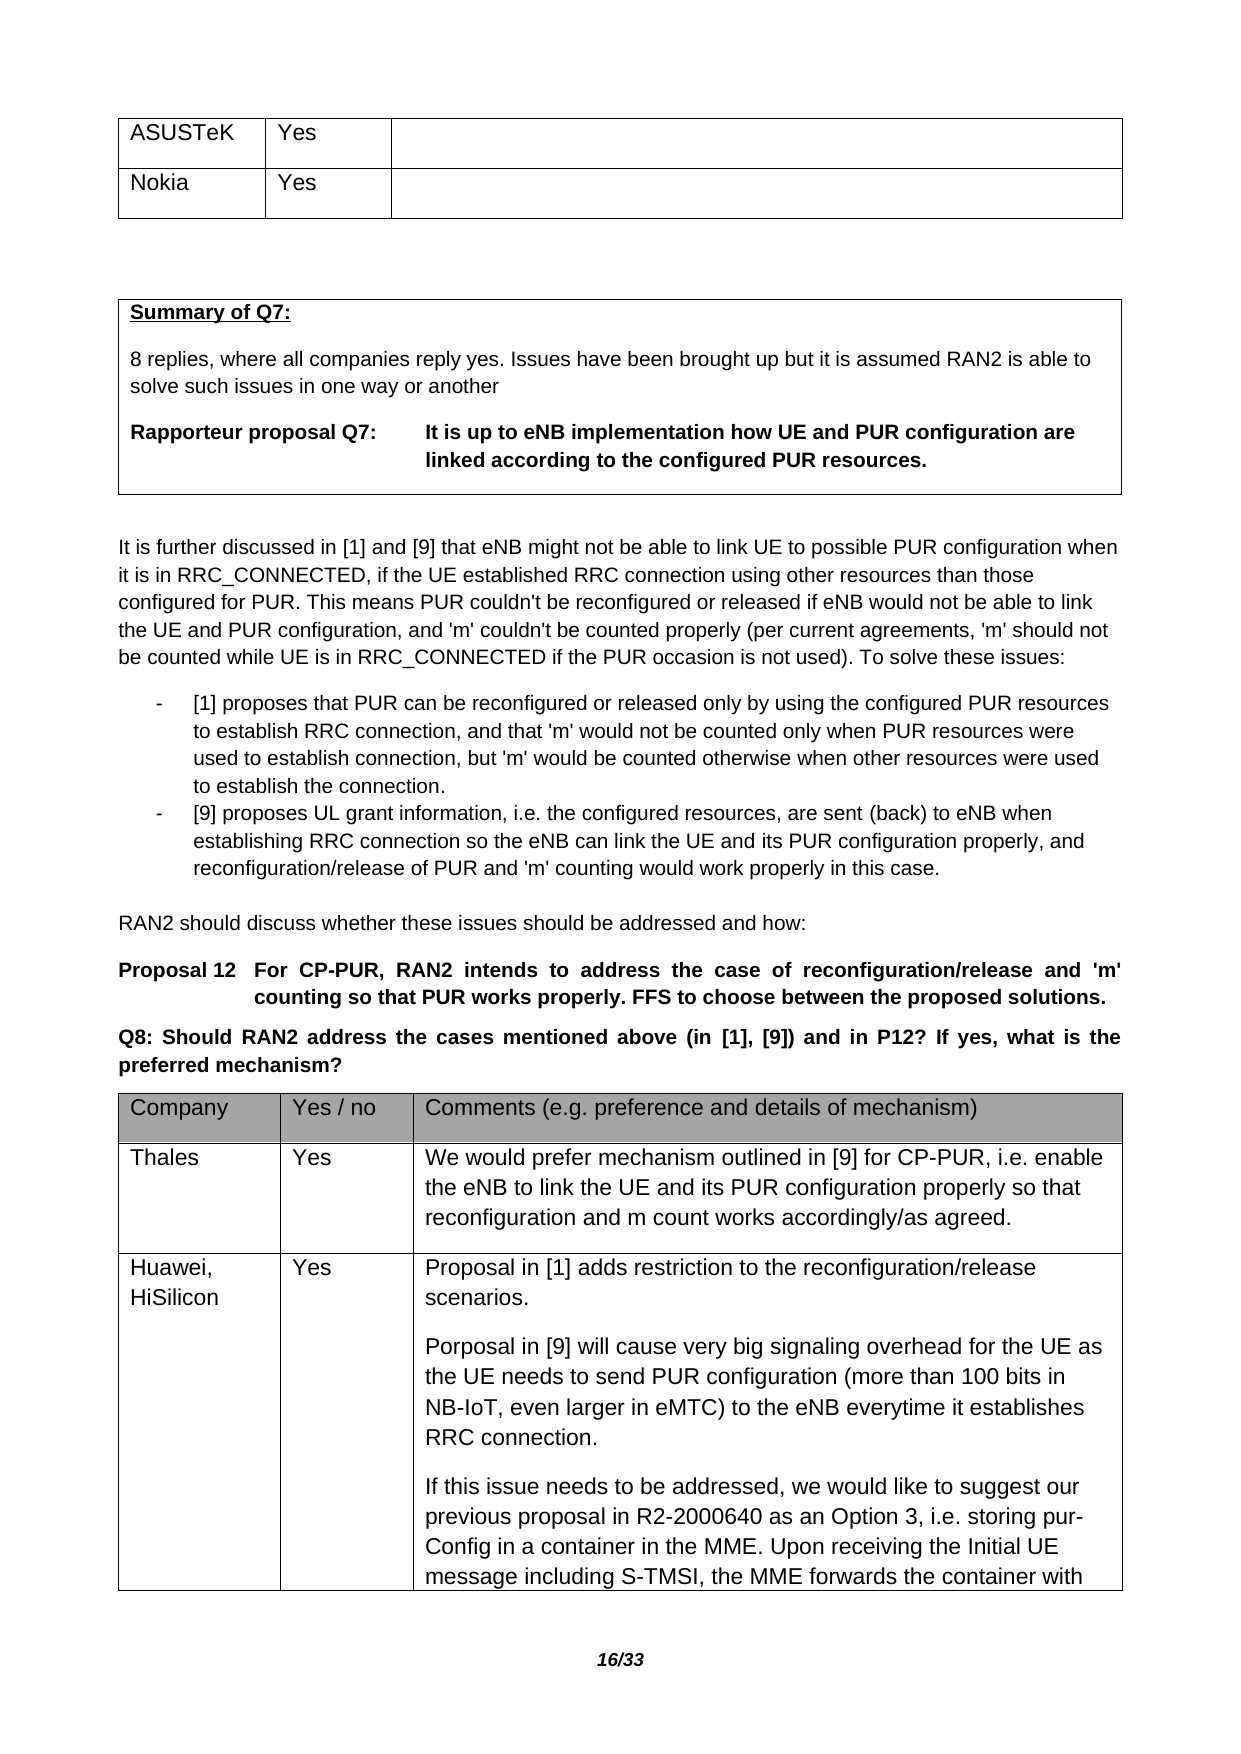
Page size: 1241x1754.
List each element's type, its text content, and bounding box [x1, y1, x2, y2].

table_cell Yes [281, 1254, 413, 1590]
table_cell Thales [119, 1144, 280, 1253]
table_header Company [119, 1094, 280, 1142]
table_cell Nokia [119, 169, 265, 218]
table_cell Yes [266, 119, 391, 168]
table_header Summary of Q7: 8 replies, where all companies reply yes. Issues have been brought up but it is assumed RAN2 is able to solve such issues in one way or another Rapporteur proposal Q7: It is up to eNB implementation how UE and PUR configuration are linked according to the configured PUR resources. [119, 300, 1121, 494]
table_cell Huawei, HiSilicon [119, 1254, 280, 1590]
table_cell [414, 1254, 1122, 1590]
table_cell Yes [281, 1144, 413, 1253]
table_cell ASUSTeK [119, 119, 265, 168]
text RAN2 should discuss whether these issues should be addressed and how: [118, 911, 1122, 935]
text It is further discussed in [1] and [9] that eNB might not be able to link UE to possible PUR configuration when it is in RRC_CONNECTED, if the UE established RRC connection using other resources than those configured for PUR. This means PUR couldn't be reconfigured or released if eNB would not be able to link the UE and PUR configuration, and 'm' couldn't be counted properly (per current agreements, 'm' should not be counted while UE is in RRC_CONNECTED if the PUR occasion is not used). To solve these issues: [118, 535, 1122, 669]
table_cell [392, 169, 1122, 218]
text For CP-PUR, RAN2 intends to address the case of reconfiguration/release and 'm' counting so that PUR works properly. FFS to choose between the proposed solutions. [118, 957, 1122, 1009]
table_header Comments (e.g. preference and details of mechanism) [414, 1094, 1122, 1142]
list Q8: Should RAN2 address the cases mentioned above (in [1], [9]) and in P12? If yes, what is the preferred mechanism? [118, 1025, 1122, 1076]
list [9] proposes UL grant information, i.e. the configured resources, are sent (back) to eNB when establishing RRC connection so the eNB can link the UE and its PUR configuration properly, and reconfiguration/release of PUR and 'm' counting would work properly in this case. [156, 801, 1122, 880]
table_cell Yes [266, 169, 391, 218]
list [1] proposes that PUR can be reconfigured or released only by using the configured PUR resources to establish RRC connection, and that 'm' would not be counted only when PUR resources were used to establish connection, but 'm' would be counted otherwise when other resources were used to establish the connection. [156, 691, 1122, 798]
table_header Yes / no [281, 1094, 413, 1142]
table_cell [392, 119, 1122, 168]
table_cell We would prefer mechanism outlined in [9] for CP-PUR, i.e. enable the eNB to link the UE and its PUR configuration properly so that reconfiguration and m count works accordingly/as agreed. [414, 1144, 1122, 1253]
